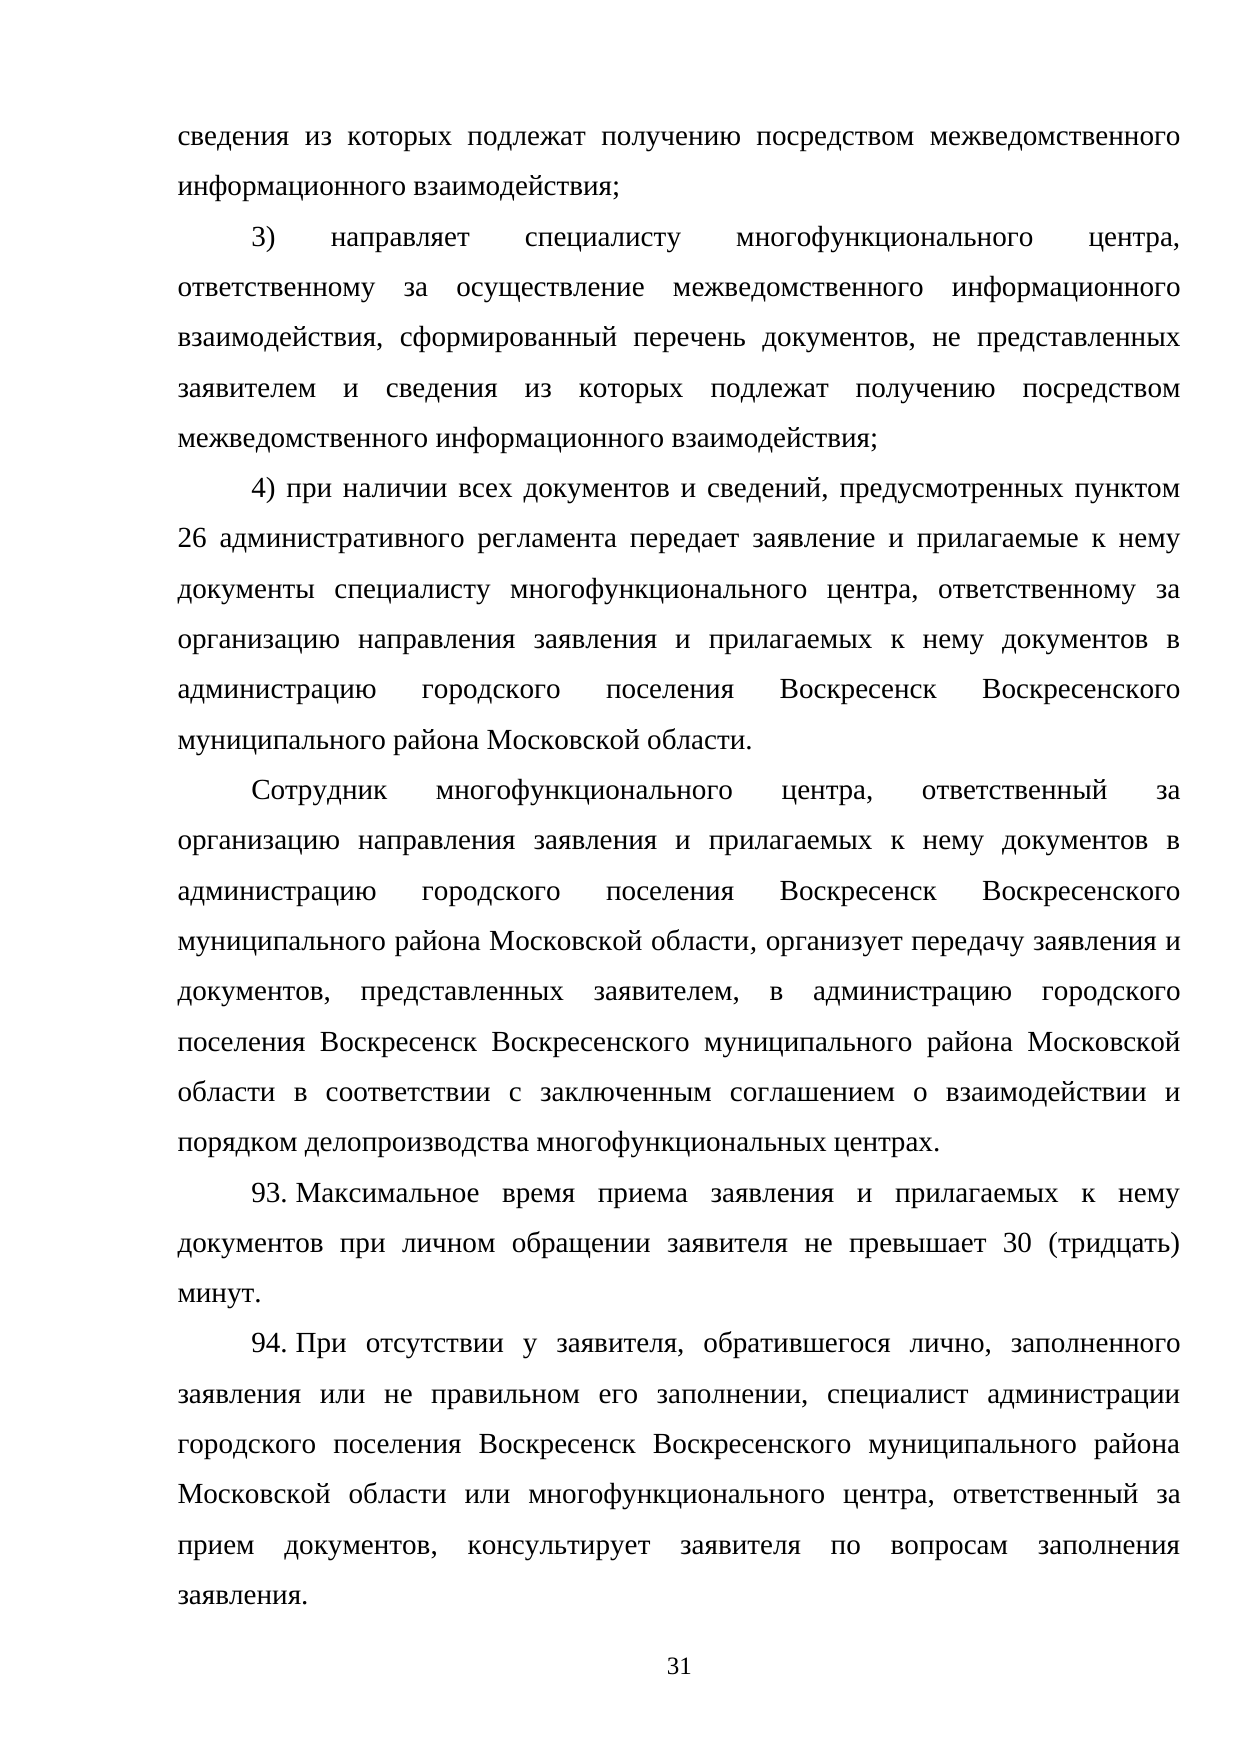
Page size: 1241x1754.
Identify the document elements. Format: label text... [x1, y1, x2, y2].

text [177, 118, 1181, 202]
text 4) при наличии всех документов и сведений, предусмотренных пунктом 26 административного регламента передает заявление и прилагаемые к нему документы специалисту многофункционального центра, ответственному за организацию направления заявления и прилагаемых к нему документов в администрацию городского поселения Воскресенск Воскресенского муниципального района Московской области. [177, 470, 1181, 755]
text Сотрудник многофункционального центра, ответственный за организацию направления заявления и прилагаемых к нему документов в администрацию городского поселения Воскресенск Воскресенского муниципального района Московской области, организует передачу заявления и документов, представленных заявителем, в администрацию городского поселения Воскресенск Воскресенского муниципального района Московской области в соответствии с заключенным соглашением о взаимодействии и порядком делопроизводства многофункциональных центрах. [177, 772, 1181, 1158]
text 3) направляет специалисту многофункционального центра, ответственному за осуществление межведомственного информационного взаимодействия, сформированный перечень документов, не представленных заявителем и сведения из которых подлежат получению посредством межведомственного информационного взаимодействия; [177, 219, 1181, 453]
list При отсутствии у заявителя, обратившегося лично, заполненного заявления или не правильном его заполнении, специалист администрации городского поселения Воскресенск Воскресенского муниципального района Московской области или многофункционального центра, ответственный за прием документов, консультирует заявителя по вопросам заполнения заявления. [177, 1326, 1181, 1611]
list Максимальное время приема заявления и прилагаемых к нему документов при личном обращении заявителя не превышает 30 (тридцать) минут. [177, 1175, 1181, 1309]
